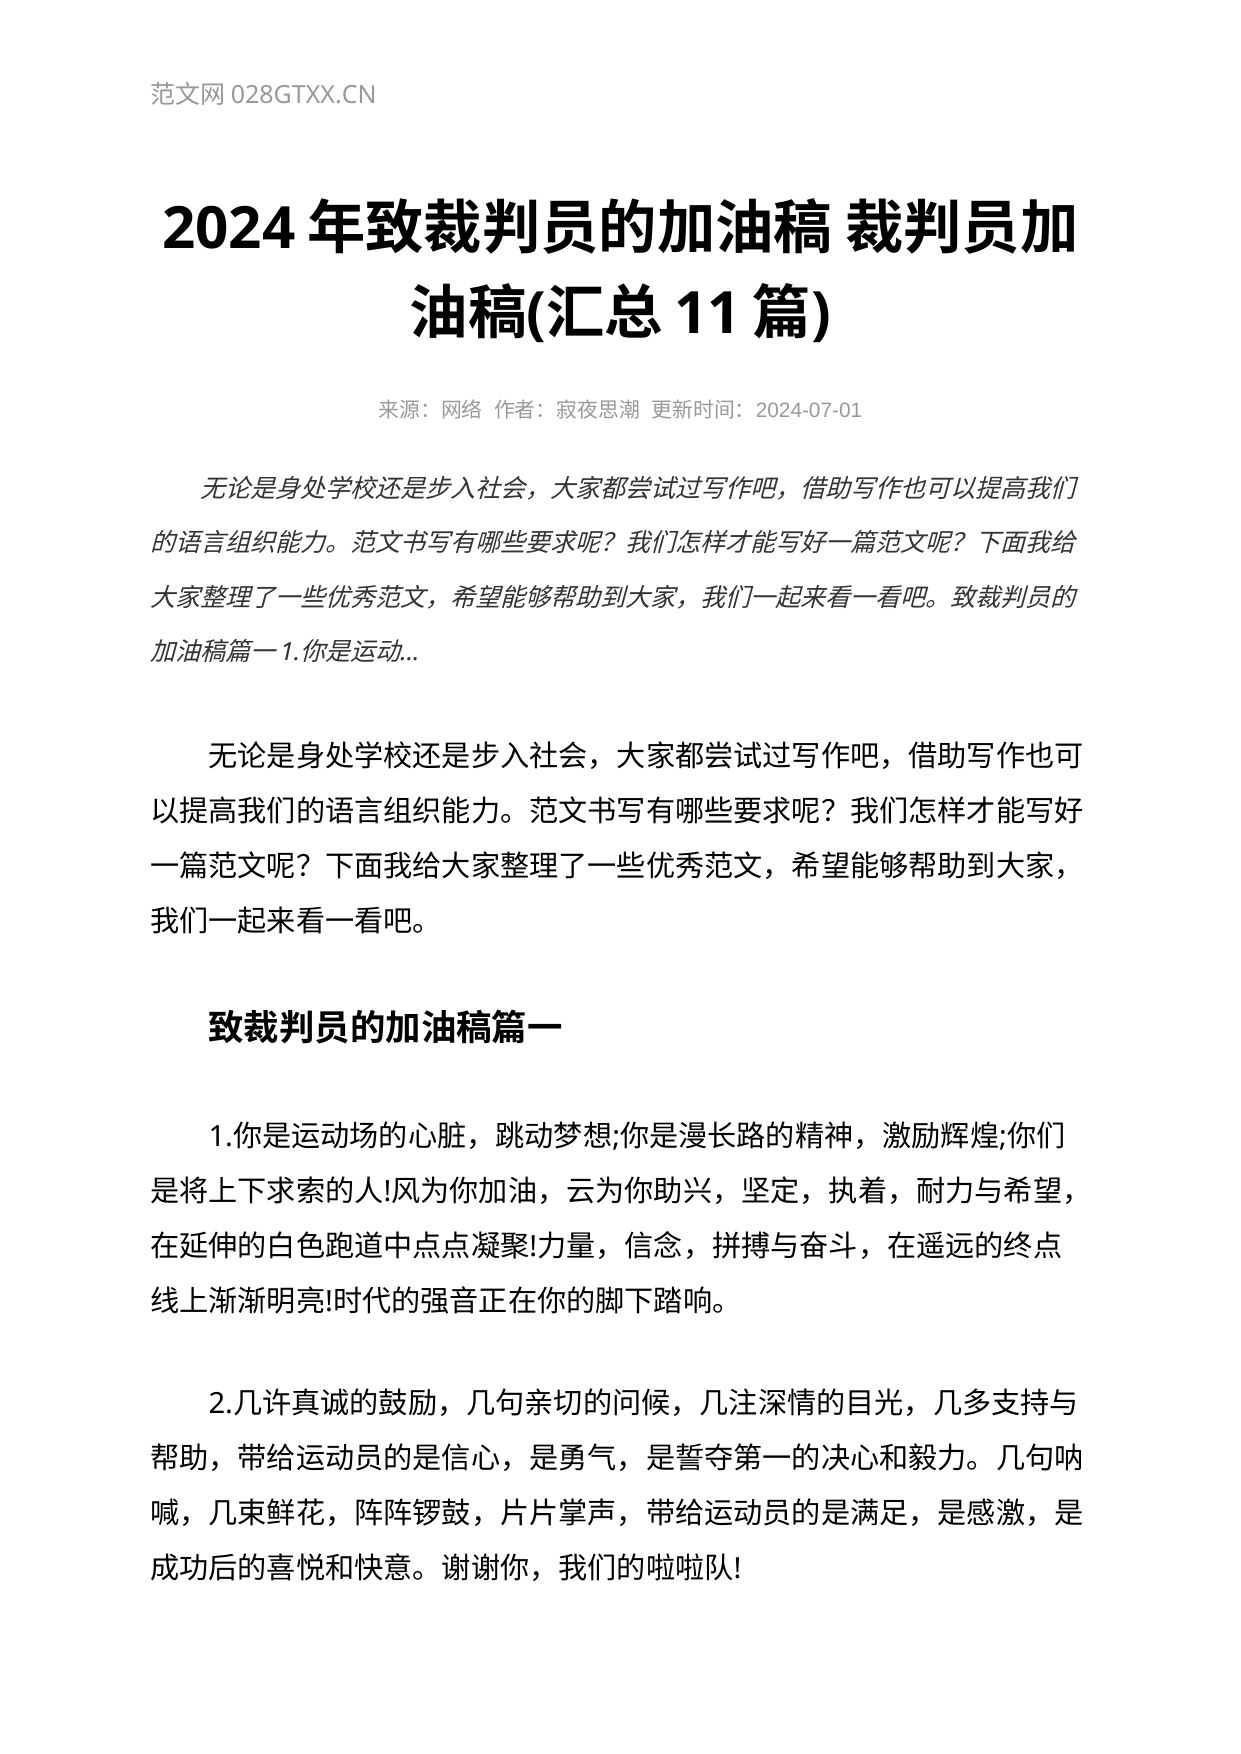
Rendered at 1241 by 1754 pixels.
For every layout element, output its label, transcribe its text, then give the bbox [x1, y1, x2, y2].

text 2.几许真诚的鼓励，几句亲切的问候，几注深情的目光，几多支持与帮助，带给运动员的是信心，是勇气，是誓夺第一的决心和毅力。几句呐喊，几束鲜花，阵阵锣鼓，片片掌声，带给运动员的是满足，是感激，是成功后的喜悦和快意。谢谢你，我们的啦啦队! [150, 1380, 1090, 1587]
text 来源：网络 作者：寂夜思潮 更新时间：2024-07-01 [150, 398, 1090, 422]
text 1.你是运动场的心脏，跳动梦想;你是漫长路的精神，激励辉煌;你们是将上下求索的人!风为你加油，云为你助兴，坚定，执着，耐力与希望，在延伸的白色跑道中点点凝聚!力量，信念，拼搏与奋斗，在遥远的终点线上渐渐明亮!时代的强音正在你的脚下踏响。 [150, 1113, 1090, 1320]
text 无论是身处学校还是步入社会，大家都尝试过写作吧，借助写作也可以提高我们的语言组织能力。范文书写有哪些要求呢？我们怎样才能写好一篇范文呢？下面我给大家整理了一些优秀范文，希望能够帮助到大家，我们一起来看一看吧。 [150, 733, 1090, 940]
text 致裁判员的加油稿篇一 [150, 999, 1090, 1051]
subtitle 2024年致裁判员的加油稿 裁判员加油稿(汇总11篇) [150, 181, 1090, 351]
text 无论是身处学校还是步入社会，大家都尝试过写作吧，借助写作也可以提高我们的语言组织能力。范文书写有哪些要求呢？我们怎样才能写好一篇范文呢？下面我给大家整理了一些优秀范文，希望能够帮助到大家，我们一起来看一看吧。致裁判员的加油稿篇一1.你是运动... [150, 468, 1090, 668]
